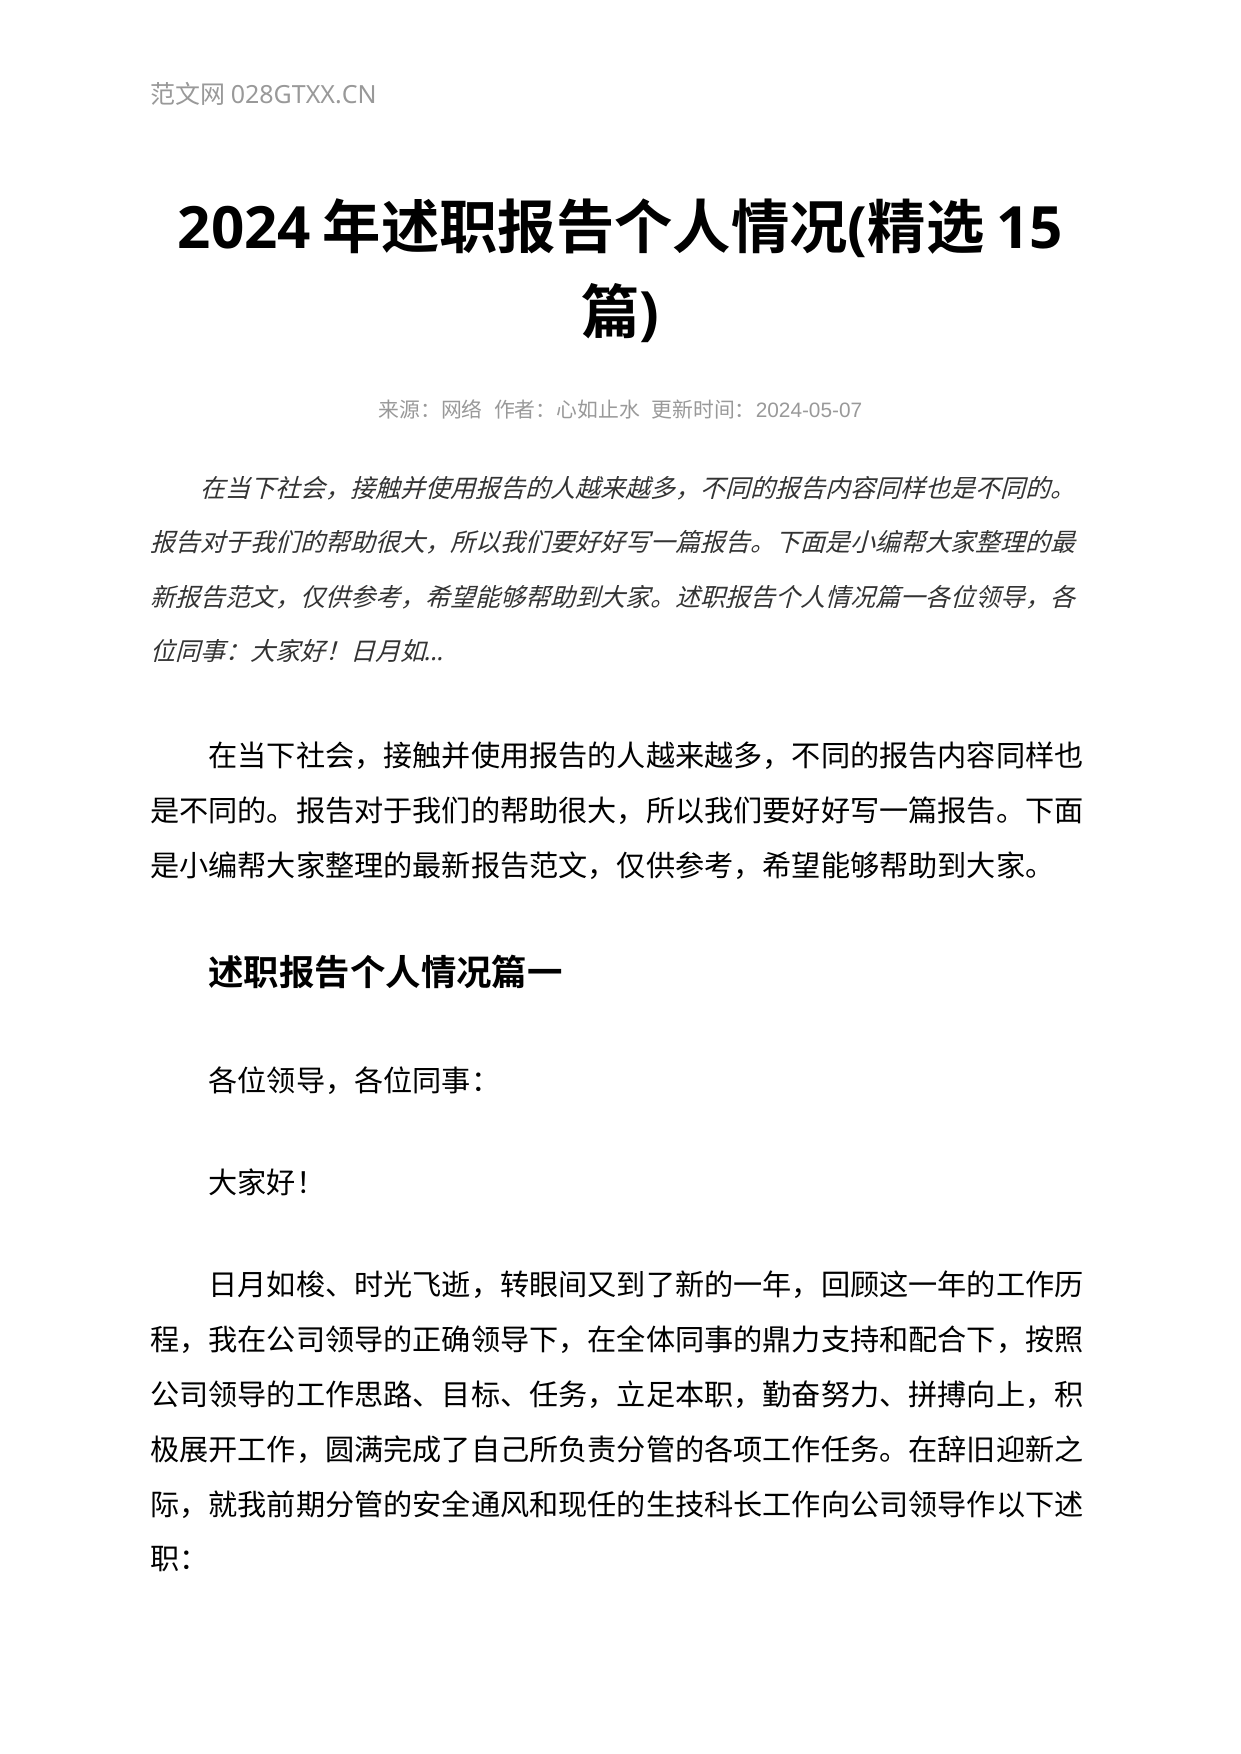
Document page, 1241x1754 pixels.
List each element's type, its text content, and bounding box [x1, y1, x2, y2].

text 述职报告个人情况篇一 [150, 944, 1090, 996]
text 各位领导，各位同事： [150, 1058, 1090, 1100]
text 来源：网络 作者：心如止水 更新时间：2024-05-07 [150, 398, 1090, 422]
text 在当下社会，接触并使用报告的人越来越多，不同的报告内容同样也是不同的。报告对于我们的帮助很大，所以我们要好好写一篇报告。下面是小编帮大家整理的最新报告范文，仅供参考，希望能够帮助到大家。述职报告个人情况篇一各位领导，各位同事：大家好！日月如... [150, 468, 1090, 668]
text 大家好！ [150, 1160, 1090, 1202]
text 日月如梭、时光飞逝，转眼间又到了新的一年，回顾这一年的工作历程，我在公司领导的正确领导下，在全体同事的鼎力支持和配合下，按照公司领导的工作思路、目标、任务，立足本职，勤奋努力、拼搏向上，积极展开工作，圆满完成了自己所负责分管的各项工作任务。在辞旧迎新之际，就我前期分管的安全通风和现任的生技科长工作向公司领导作以下述职： [150, 1261, 1090, 1578]
subtitle 2024年述职报告个人情况(精选15篇) [150, 181, 1090, 351]
text 在当下社会，接触并使用报告的人越来越多，不同的报告内容同样也是不同的。报告对于我们的帮助很大，所以我们要好好写一篇报告。下面是小编帮大家整理的最新报告范文，仅供参考，希望能够帮助到大家。 [150, 733, 1090, 885]
